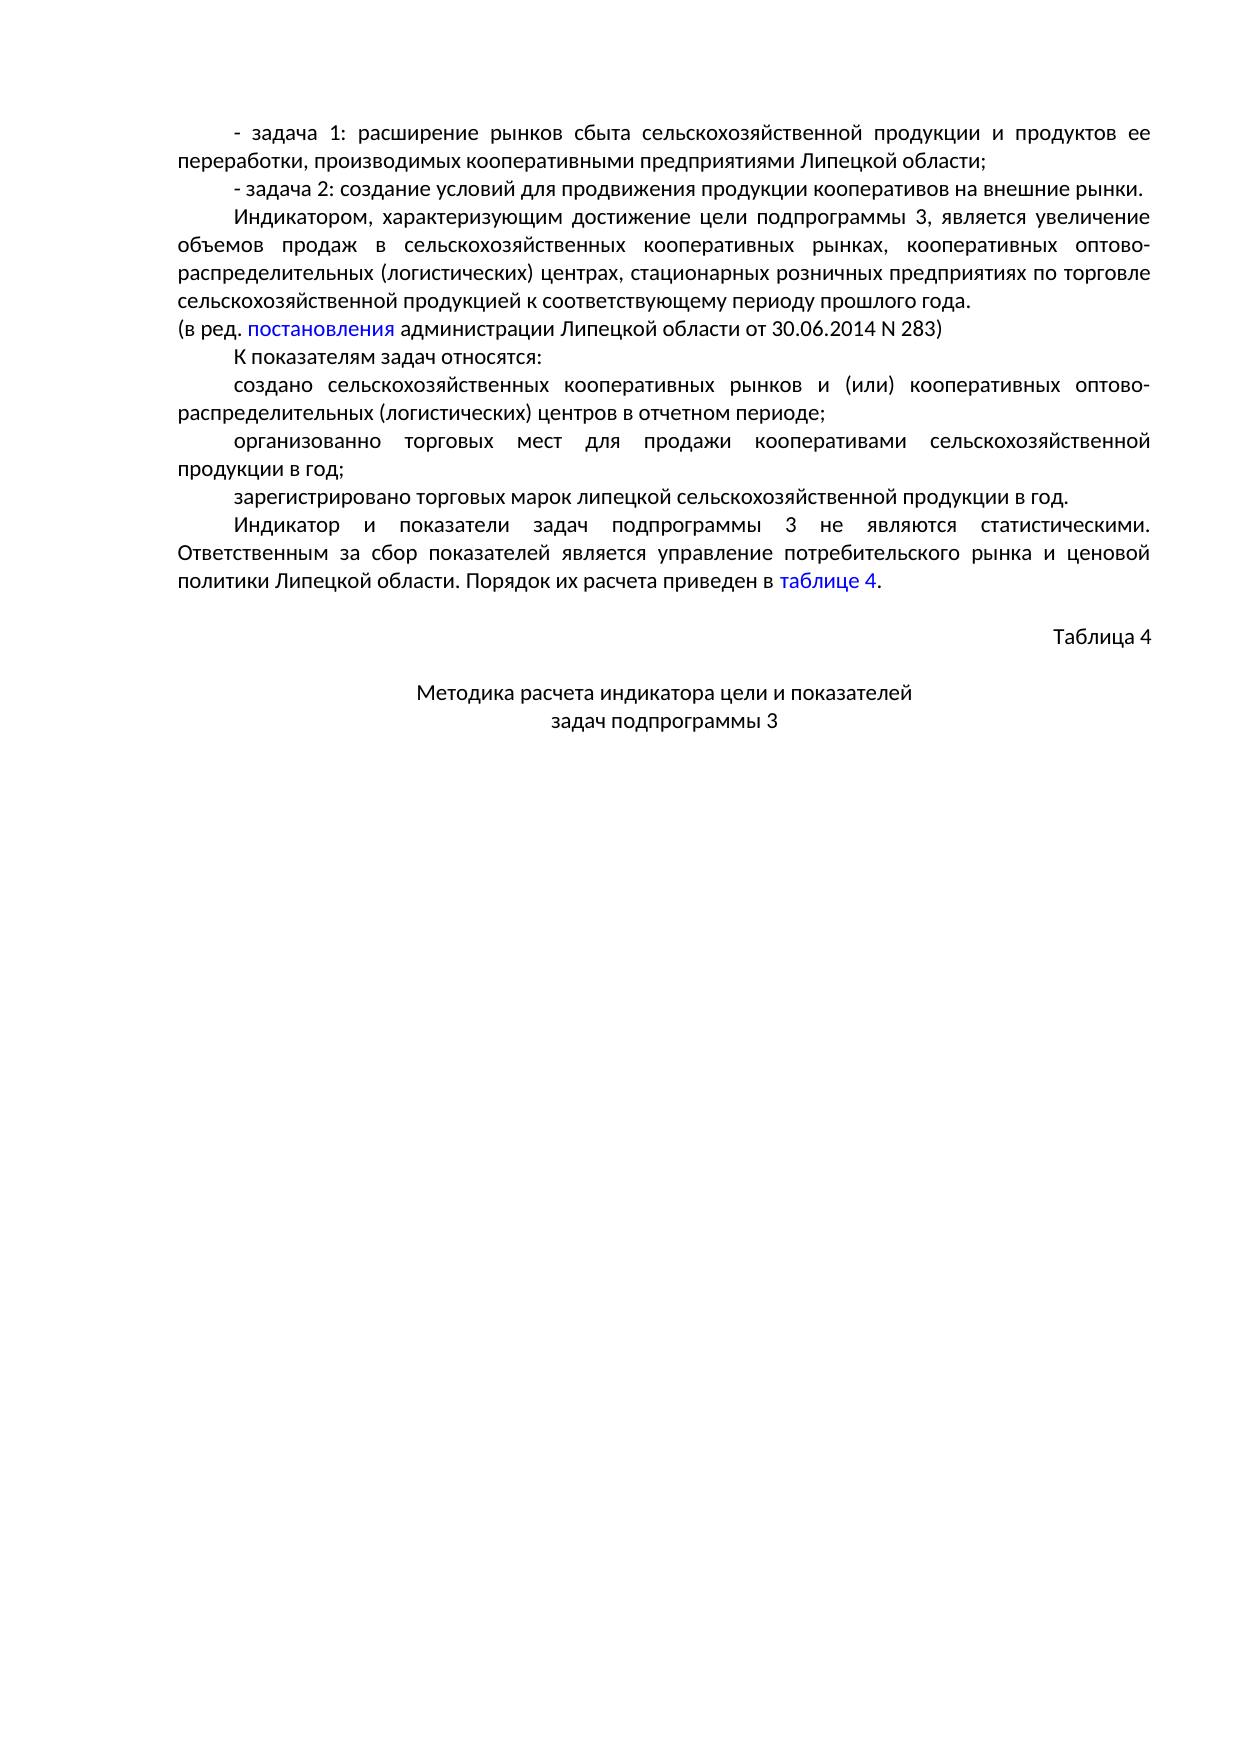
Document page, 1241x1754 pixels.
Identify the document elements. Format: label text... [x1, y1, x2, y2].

text организованно торговых мест для продажи кооперативами сельскохозяйственной продукции в год; [177, 426, 1152, 482]
text Индикатором, характеризующим достижение цели подпрограммы 3, является увеличение объемов продаж в сельскохозяйственных кооперативных рынках, кооперативных оптово-распределительных (логистических) центрах, стационарных розничных предприятиях по торговле сельскохозяйственной продукцией к соответствующему периоду прошлого года. [177, 202, 1152, 314]
text - задача 1: расширение рынков сбыта сельскохозяйственной продукции и продуктов ее переработки, производимых кооперативными предприятиями Липецкой области; [177, 118, 1152, 174]
text задач подпрограммы 3 [177, 707, 1152, 734]
text зарегистрировано торговых марок липецкой сельскохозяйственной продукции в год. [177, 482, 1152, 510]
text Индикатор и показатели задач подпрограммы 3 не являются статистическими. Ответственным за сбор показателей является управление потребительского рынка и ценовой политики Липецкой области. Порядок их расчета приведен в таблице 4. [177, 510, 1152, 594]
text К показателям задач относятся: [177, 342, 1152, 370]
text (в ред. постановления администрации Липецкой области от 30.06.2014 N 283) [177, 314, 1152, 342]
text Таблица 4 [177, 622, 1152, 651]
text Методика расчета индикатора цели и показателей [177, 678, 1152, 707]
text создано сельскохозяйственных кооперативных рынков и (или) кооперативных оптово-распределительных (логистических) центров в отчетном периоде; [177, 370, 1152, 426]
text - задача 2: создание условий для продвижения продукции кооперативов на внешние рынки. [177, 174, 1152, 202]
